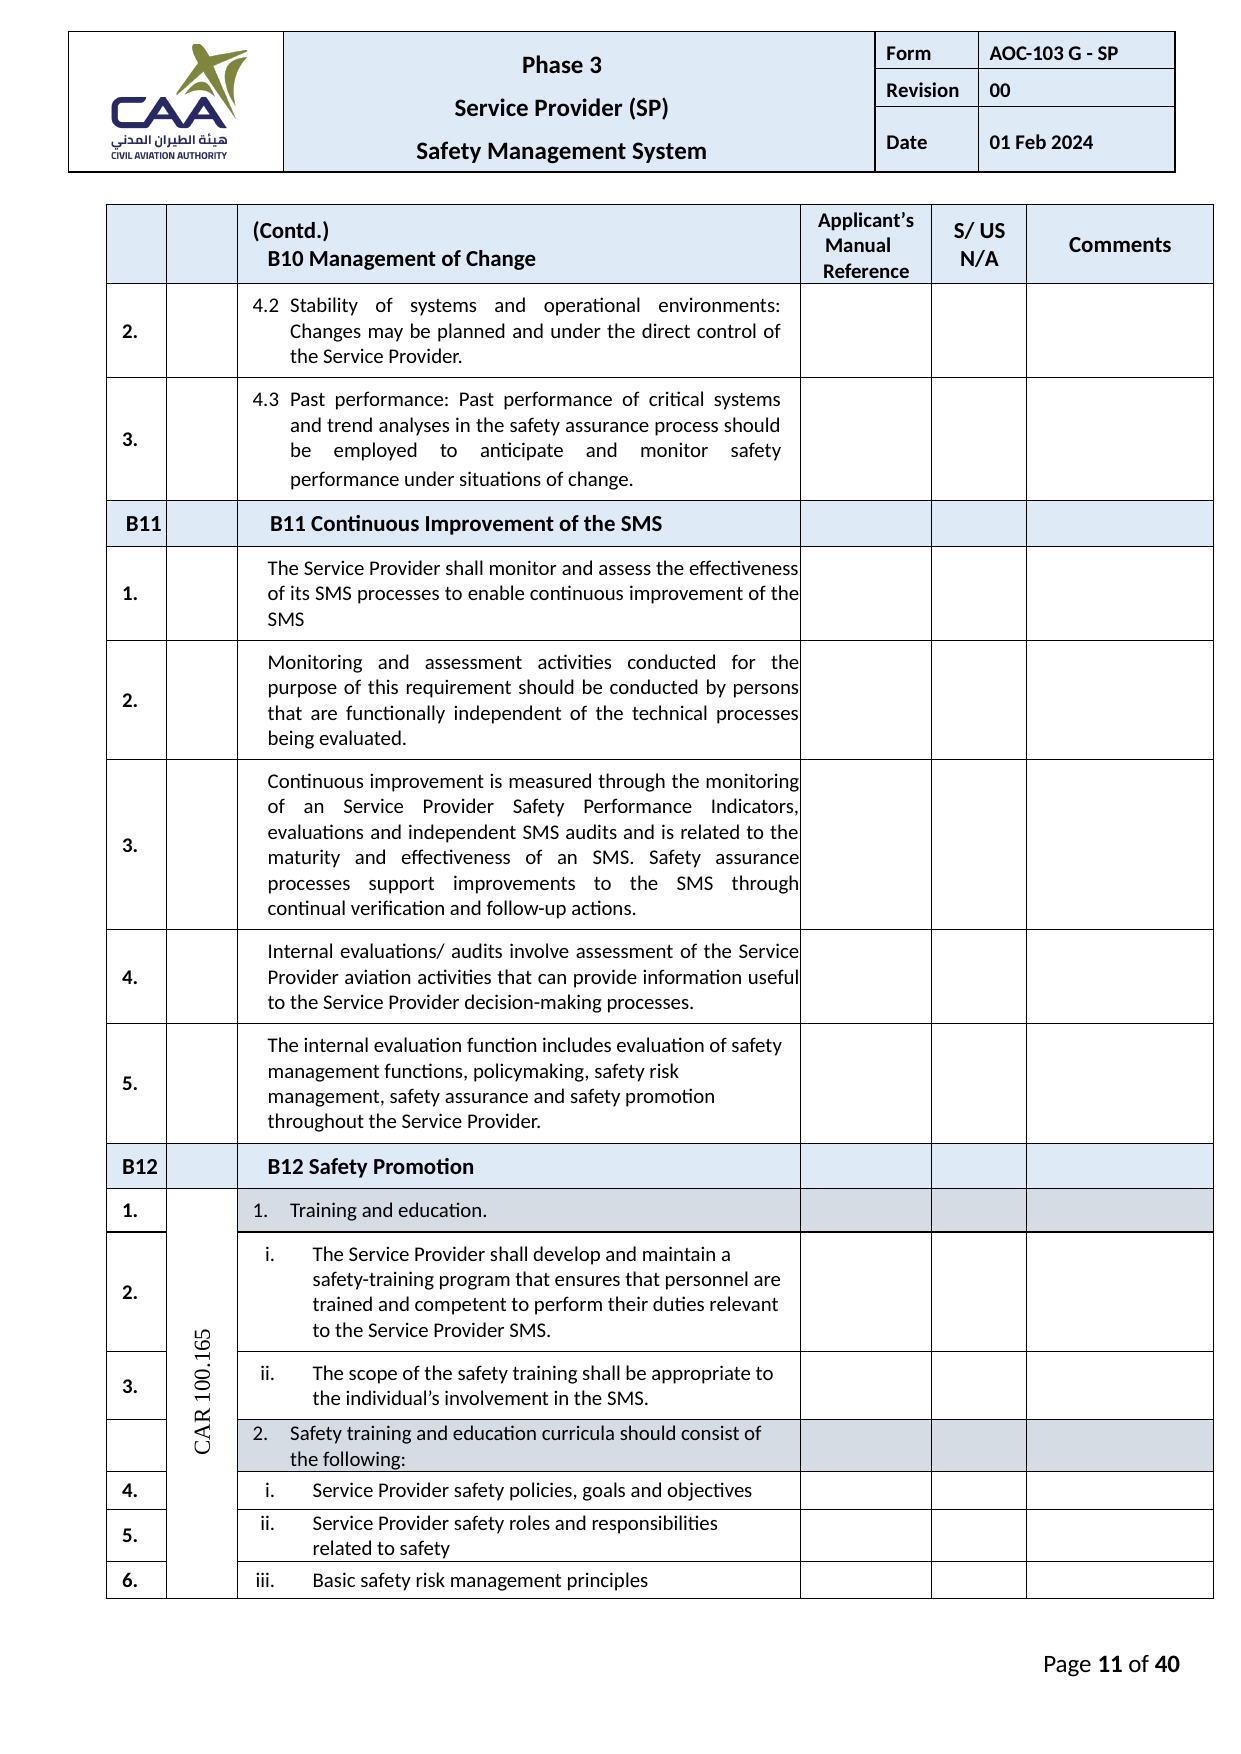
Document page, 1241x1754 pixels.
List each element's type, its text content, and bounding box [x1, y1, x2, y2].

table_cell [107, 284, 166, 377]
table_header Applicant’s Manual Reference [801, 205, 931, 283]
table_cell Basic safety risk management principles [238, 1562, 800, 1598]
table_cell [1027, 1562, 1213, 1598]
table_cell [107, 378, 166, 500]
picture [111, 44, 248, 159]
table_cell [801, 930, 931, 1023]
table_cell [801, 547, 931, 639]
table_cell [932, 501, 1026, 546]
table_cell [1027, 547, 1213, 639]
table_cell [1027, 1420, 1213, 1471]
table_cell The Service Provider shall monitor and assess the effectiveness of its SMS processes to enable continuous improvement of the SMS [238, 547, 800, 639]
table_header Comments [1027, 205, 1213, 283]
table_cell [1027, 284, 1213, 377]
table_cell [107, 641, 166, 759]
table_cell [107, 1233, 166, 1351]
table_cell B11 Continuous Improvement of the SMS [238, 501, 800, 546]
table_cell [801, 1233, 931, 1351]
table_cell [167, 501, 237, 546]
table_cell Training and education. [238, 1189, 800, 1231]
table_cell [167, 760, 237, 929]
table_cell [1027, 378, 1213, 500]
table_cell [801, 284, 931, 377]
table_cell [801, 1024, 931, 1142]
table_cell [1027, 1472, 1213, 1509]
table_cell [1027, 1144, 1213, 1188]
table_cell [801, 1472, 931, 1509]
table_header [167, 205, 237, 283]
table_cell [167, 378, 237, 500]
table_cell [107, 547, 166, 639]
table_cell [801, 1510, 931, 1561]
table_cell [1027, 641, 1213, 759]
table_cell [1027, 760, 1213, 929]
table_cell B12 [107, 1144, 166, 1188]
table_cell The scope of the safety training shall be appropriate to the individual’s involvement in the SMS. [238, 1352, 800, 1419]
table_cell [167, 641, 237, 759]
table_cell [167, 1144, 237, 1188]
table_cell Stability of systems and operational environments: Changes may be planned and under the direct control of the Service Provider. [238, 284, 800, 377]
table_cell [932, 1352, 1026, 1419]
table_cell [107, 760, 166, 929]
table_cell [167, 284, 237, 377]
table_cell [107, 1024, 166, 1142]
table_header S/ US N/A [932, 205, 1026, 283]
table_cell [801, 1562, 931, 1598]
table_cell [801, 501, 931, 546]
table_cell [932, 1144, 1026, 1188]
table_cell [801, 760, 931, 929]
table_cell [1027, 501, 1213, 546]
table_cell [801, 1189, 931, 1231]
table_cell [932, 1233, 1026, 1351]
table_header (Contd.) B10 Management of Change [238, 205, 800, 283]
table_cell CAR 100.165 [167, 1189, 237, 1598]
table_cell [932, 378, 1026, 500]
table_cell [107, 1189, 166, 1231]
table_cell [801, 1352, 931, 1419]
table_cell [167, 1024, 237, 1142]
table_cell [932, 547, 1026, 639]
table_cell [932, 1472, 1026, 1509]
table_cell [167, 930, 237, 1023]
table_cell [107, 1510, 166, 1561]
table_cell B12 Safety Promotion [238, 1144, 800, 1188]
table_cell B11 [107, 501, 166, 546]
table_cell [932, 1510, 1026, 1561]
table_cell [107, 1562, 166, 1598]
table_cell [932, 1420, 1026, 1471]
table_cell [107, 1472, 166, 1509]
table_cell [1027, 1352, 1213, 1419]
table_cell The Service Provider shall develop and maintain a safety-training program that ensures that personnel are trained and competent to perform their duties relevant to the Service Provider SMS. [238, 1233, 800, 1351]
table_cell Continuous improvement is measured through the monitoring of an Service Provider Safety Performance Indicators, evaluations and independent SMS audits and is related to the maturity and effectiveness of an SMS. Safety assurance processes support improvements to the SMS through continual verification and follow-up actions. [238, 760, 800, 929]
table_cell [932, 284, 1026, 377]
table_cell [1027, 1233, 1213, 1351]
table_cell [1027, 930, 1213, 1023]
table_cell [801, 1144, 931, 1188]
table_cell [1027, 1189, 1213, 1231]
table_cell [1027, 1024, 1213, 1142]
table_cell [107, 1420, 166, 1471]
table_cell Monitoring and assessment activities conducted for the purpose of this requirement should be conducted by persons that are functionally independent of the technical processes being evaluated. [238, 641, 800, 759]
table_cell Past performance: Past performance of critical systems and trend analyses in the safety assurance process should be employed to anticipate and monitor safety performance under situations of change. [238, 378, 800, 500]
table_cell [932, 930, 1026, 1023]
table_cell [107, 1352, 166, 1419]
table_cell [932, 1024, 1026, 1142]
table_cell [932, 1189, 1026, 1231]
table_cell The internal evaluation function includes evaluation of safety management functions, policymaking, safety risk management, safety assurance and safety promotion throughout the Service Provider. [238, 1024, 800, 1142]
table_cell [801, 1420, 931, 1471]
table_cell Safety training and education curricula should consist of the following: [238, 1420, 800, 1471]
table_cell Internal evaluations/ audits involve assessment of the Service Provider aviation activities that can provide information useful to the Service Provider decision-making processes. [238, 930, 800, 1023]
table_cell [1027, 1510, 1213, 1561]
table_cell [932, 760, 1026, 929]
table_cell Service Provider safety policies, goals and objectives [238, 1472, 800, 1509]
table_header [107, 205, 166, 283]
table_cell [932, 1562, 1026, 1598]
table_cell Service Provider safety roles and responsibilities related to safety [238, 1510, 800, 1561]
table_cell [167, 547, 237, 639]
table_cell [801, 641, 931, 759]
table_cell [801, 378, 931, 500]
table_cell [932, 641, 1026, 759]
table_cell [107, 930, 166, 1023]
